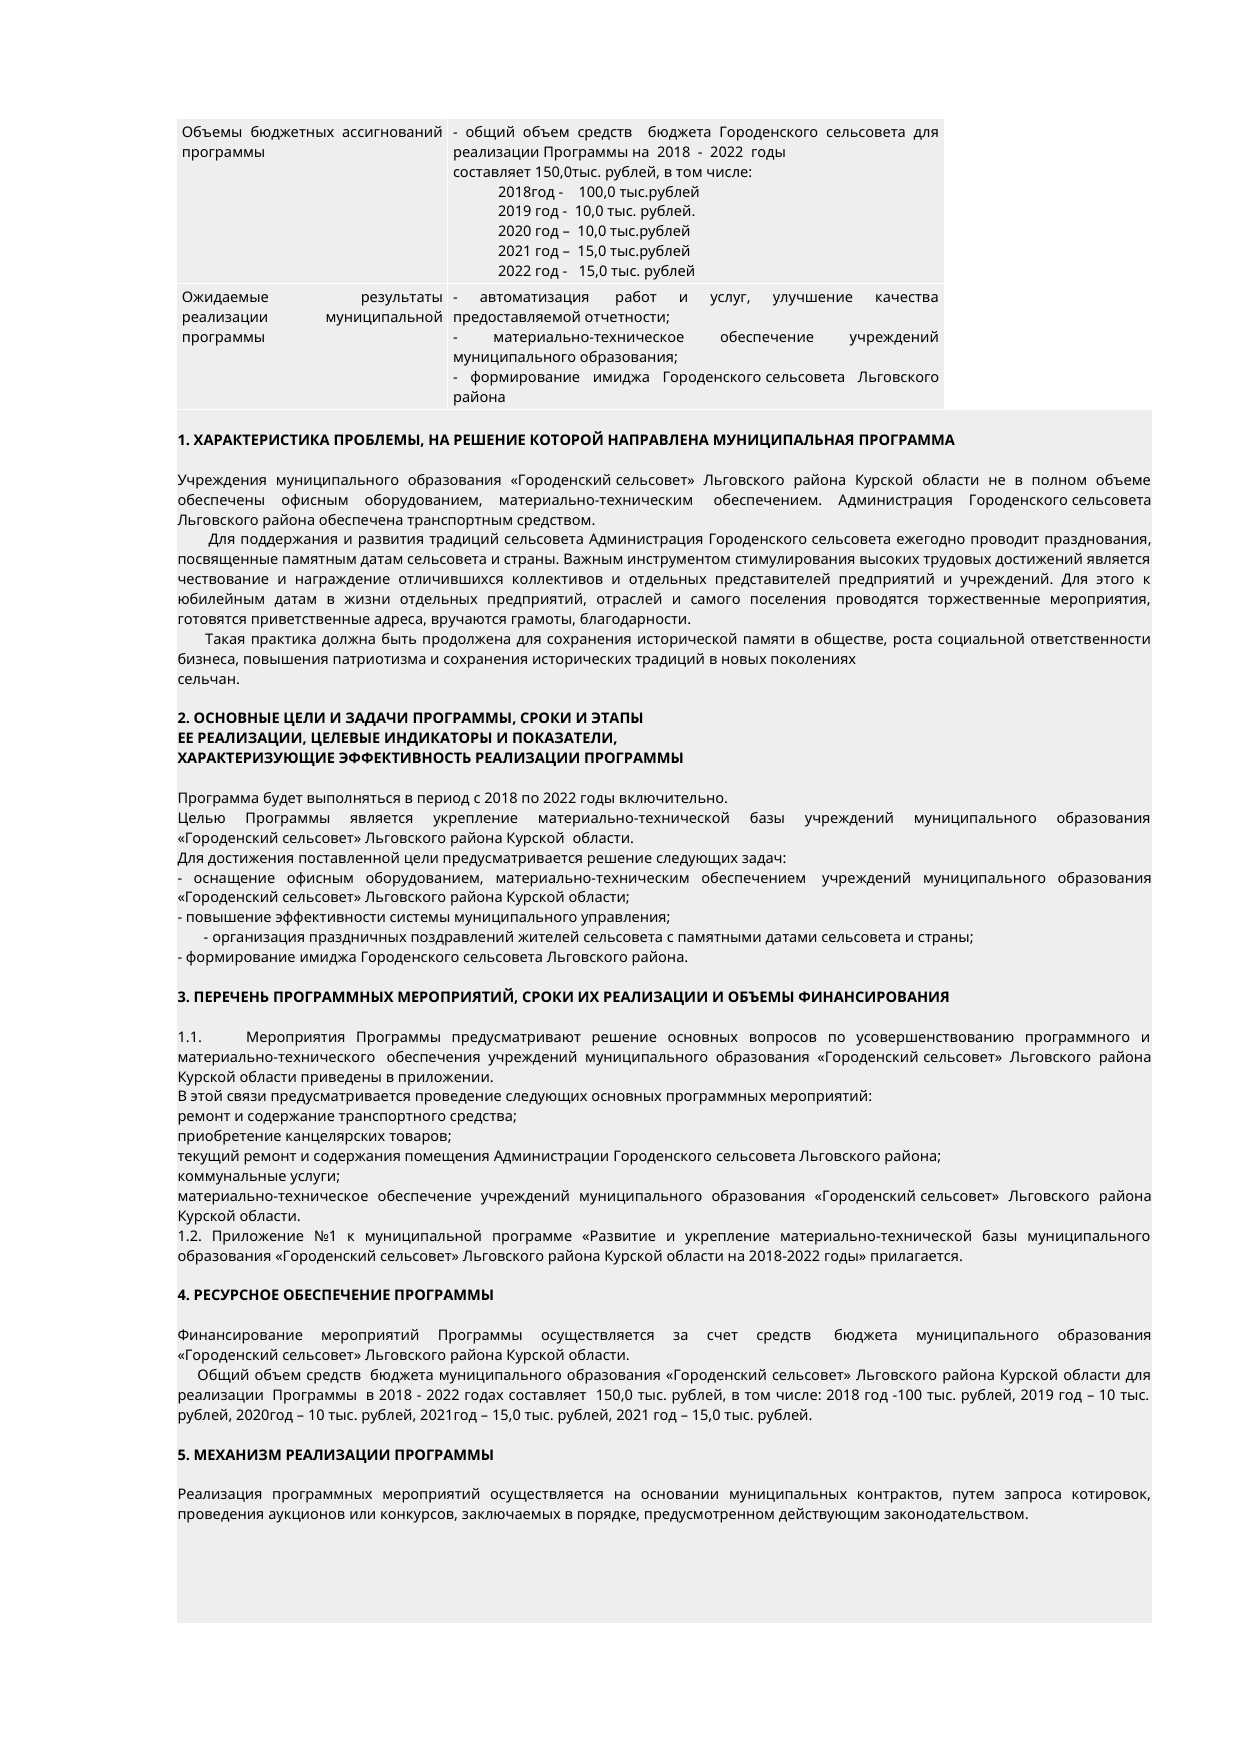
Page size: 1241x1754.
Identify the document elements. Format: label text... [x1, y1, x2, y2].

text Общий объем средств бюджета муниципального образования «Городенский сельсовет» Льговского района Курской области для реализации Программы в 2018 - 2022 годах составляет 150,0 тыс. рублей, в том числе: 2018 год -100 тыс. рублей, 2019 год – 10 тыс. рублей, 2020год – 10 тыс. рублей, 2021год – 15,0 тыс. рублей, 2021 год – 15,0 тыс. рублей. [177, 1365, 1152, 1424]
text ЕЕ РЕАЛИЗАЦИИ, ЦЕЛЕВЫЕ ИНДИКАТОРЫ И ПОКАЗАТЕЛИ, [177, 728, 1152, 748]
text материально-техническое обеспечение учреждений муниципального образования «Городенский сельсовет» Льговского района Курской области. [177, 1186, 1152, 1226]
text Финансирование мероприятий Программы осуществляется за счет средств бюджета муниципального образования «Городенский сельсовет» Льговского района Курской области. [177, 1325, 1152, 1365]
text 1.1. Мероприятия Программы предусматривают решение основных вопросов по усовершенствованию программного и материально-технического обеспечения учреждений муниципального образования «Городенский сельсовет» Льговского района Курской области приведены в приложении. [177, 1027, 1152, 1086]
text 4. РЕСУРСНОЕ ОБЕСПЕЧЕНИЕ ПРОГРАММЫ [177, 1285, 1152, 1305]
text - повышение эффективности системы муниципального управления; [177, 907, 1152, 927]
text 3. ПЕРЕЧЕНЬ ПРОГРАММНЫХ МЕРОПРИЯТИЙ, СРОКИ ИХ РЕАЛИЗАЦИИ И ОБЪЕМЫ ФИНАНСИРОВАНИЯ [177, 987, 1152, 1007]
text 5. МЕХАНИЗМ РЕАЛИЗАЦИИ ПРОГРАММЫ [177, 1444, 1152, 1464]
text 1.2. Приложение №1 к муниципальной программе «Развитие и укрепление материально-технической базы муниципального образования «Городенский сельсовет» Льговского района Курской области на 2018-2022 годы» прилагается. [177, 1226, 1152, 1265]
text коммунальные услуги; [177, 1166, 1152, 1186]
text - формирование имиджа Городенского сельсовета Льговского района. [177, 947, 1152, 967]
table_cell - общий объем средств бюджета Городенского сельсовета для реализации Программы на 2018 - 2022 годы составляет 150,0тыс. рублей, в том числе: 2018год - 100,0 тыс.рублей 2019 год - 10,0 тыс. рублей. 2020 год – 10,0 тыс.рублей 2021 год – 15,0 тыс.рублей 2022 год - 15,0 тыс. рублей [448, 119, 944, 283]
text - оснащение офисным оборудованием, материально-техническим обеспечением учреждений муниципального образования «Городенский сельсовет» Льговского района Курской области; [177, 867, 1152, 907]
table_cell Ожидаемые результаты реализации муниципальной программы [177, 284, 447, 409]
text Учреждения муниципального образования «Городенский сельсовет» Льговского района Курской области не в полном объеме обеспечены офисным оборудованием, материально-техническим обеспечением. Администрация Городенского сельсовета Льговского района обеспечена транспортным средством. [177, 469, 1152, 529]
text Для поддержания и развития традиций сельсовета Администрация Городенского сельсовета ежегодно проводит празднования, посвященные памятным датам сельсовета и страны. Важным инструментом стимулирования высоких трудовых достижений является чествование и награждение отличившихся коллективов и отдельных представителей предприятий и учреждений. Для этого к юбилейным датам в жизни отдельных предприятий, отраслей и самого поселения проводятся торжественные мероприятия, готовятся приветственные адреса, вручаются грамоты, благодарности. [177, 529, 1152, 629]
text Реализация программных мероприятий осуществляется на основании муниципальных контрактов, путем запроса котировок, проведения аукционов или конкурсов, заключаемых в порядке, предусмотренном действующим законодательством. [177, 1484, 1152, 1524]
text В этой связи предусматривается проведение следующих основных программных мероприятий: [177, 1086, 1152, 1106]
text текущий ремонт и содержания помещения Администрации Городенского сельсовета Льговского района; [177, 1146, 1152, 1166]
table_cell - автоматизация работ и услуг, улучшение качества предоставляемой отчетности; - материально-техническое обеспечение учреждений муниципального образования; - формирование имиджа Городенского сельсовета Льговского района [448, 284, 944, 409]
text ремонт и содержание транспортного средства; [177, 1106, 1152, 1126]
text Для достижения поставленной цели предусматривается решение следующих задач: [177, 847, 1152, 867]
text 1. ХАРАКТЕРИСТИКА ПРОБЛЕМЫ, НА РЕШЕНИЕ КОТОРОЙ НАПРАВЛЕНА МУНИЦИПАЛЬНАЯ ПРОГРАММА [177, 430, 1152, 449]
text - организация праздничных поздравлений жителей сельсовета с памятными датами сельсовета и страны; [177, 927, 1152, 947]
text сельчан. [177, 668, 1152, 688]
text Целью Программы является укрепление материально-технической базы учреждений муниципального образования «Городенский сельсовет» Льговского района Курской области. [177, 808, 1152, 847]
text 2. ОСНОВНЫЕ ЦЕЛИ И ЗАДАЧИ ПРОГРАММЫ, СРОКИ И ЭТАПЫ [177, 708, 1152, 728]
text Программа будет выполняться в период с 2018 по 2022 годы включительно. [177, 788, 1152, 808]
table_cell Объемы бюджетных ассигнований программы [177, 119, 447, 283]
text Такая практика должна быть продолжена для сохранения исторической памяти в обществе, роста социальной ответственности бизнеса, повышения патриотизма и сохранения исторических традиций в новых поколениях [177, 629, 1152, 668]
text приобретение канцелярских товаров; [177, 1126, 1152, 1146]
text ХАРАКТЕРИЗУЮЩИЕ ЭФФЕКТИВНОСТЬ РЕАЛИЗАЦИИ ПРОГРАММЫ [177, 748, 1152, 768]
